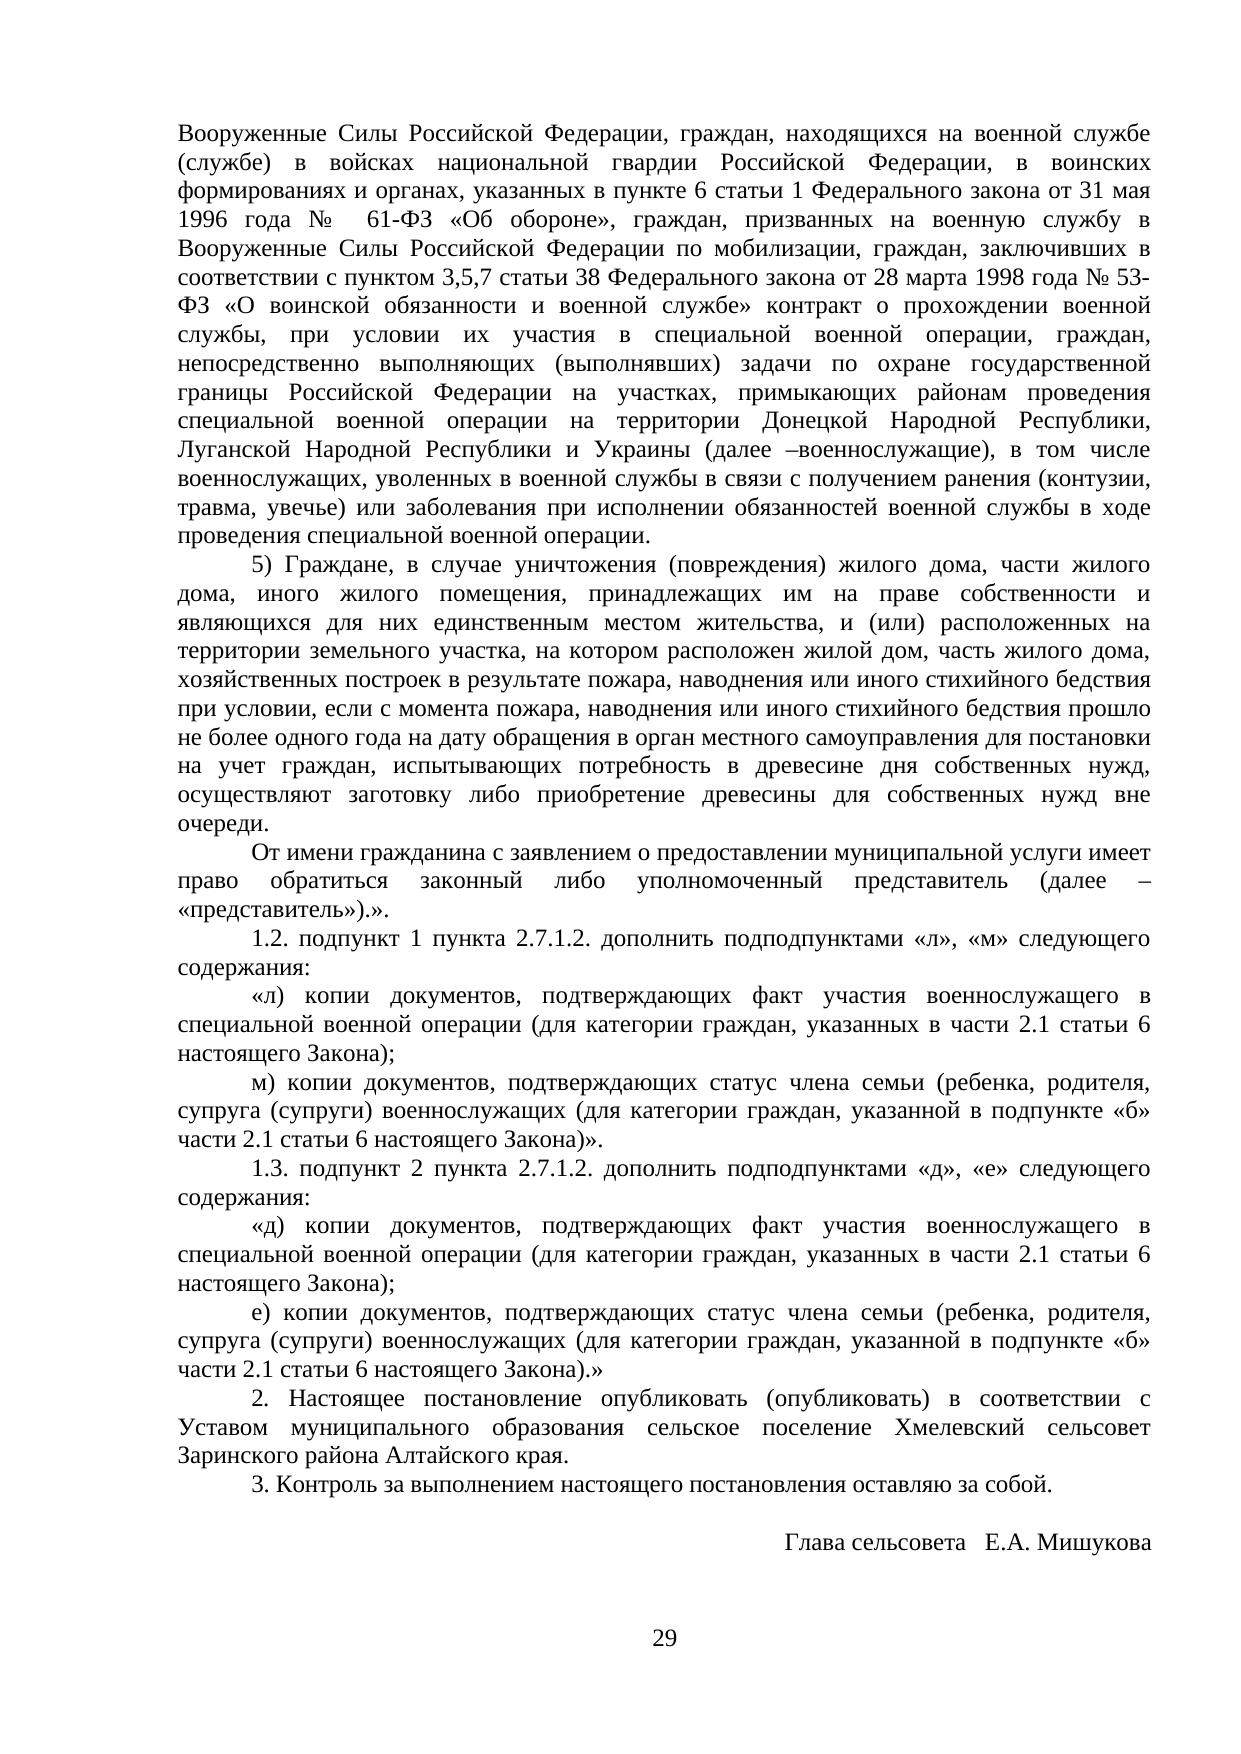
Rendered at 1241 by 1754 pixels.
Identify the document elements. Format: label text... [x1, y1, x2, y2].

text «л) копии документов, подтверждающих факт участия военнослужащего в специальной военной операции (для категории граждан, указанных в части 2.1 статьи 6 настоящего Закона); [177, 981, 1152, 1067]
text «д) копии документов, подтверждающих факт участия военнослужащего в специальной военной операции (для категории граждан, указанных в части 2.1 статьи 6 настоящего Закона); [177, 1211, 1152, 1297]
text 1.3. подпункт 2 пункта 2.7.1.2. дополнить подподпунктами «д», «е» следующего содержания: [177, 1153, 1152, 1211]
text 2. Настоящее постановление опубликовать (опубликовать) в соответствии с Уставом муниципального образования сельское поселение Хмелевский сельсовет Заринского района Алтайского края. [177, 1383, 1152, 1469]
text Глава сельсовета Е.А. Мишукова [177, 1527, 1152, 1556]
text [177, 118, 1152, 549]
text От имени гражданина с заявлением о предоставлении муниципальной услуги имеет право обратиться законный либо уполномоченный представитель (далее – «представитель»).». [177, 837, 1152, 923]
text 5) Граждане, в случае уничтожения (повреждения) жилого дома, части жилого дома, иного жилого помещения, принадлежащих им на праве собственности и являющихся для них единственным местом жительства, и (или) расположенных на территории земельного участка, на котором расположен жилой дом, часть жилого дома, хозяйственных построек в результате пожара, наводнения или иного стихийного бедствия при условии, если с момента пожара, наводнения или иного стихийного бедствия прошло не более одного года на дату обращения в орган местного самоуправления для постановки на учет граждан, испытывающих потребность в древесине дня собственных нужд, осуществляют заготовку либо приобретение древесины для собственных нужд вне очереди. [177, 549, 1152, 837]
text е) копии документов, подтверждающих статус члена семьи (ребенка, родителя, супруга (супруги) военнослужащих (для категории граждан, указанной в подпункте «б» части 2.1 статьи 6 настоящего Закона).» [177, 1297, 1152, 1383]
text м) копии документов, подтверждающих статус члена семьи (ребенка, родителя, супруга (супруги) военнослужащих (для категории граждан, указанной в подпункте «б» части 2.1 статьи 6 настоящего Закона)». [177, 1067, 1152, 1153]
text 3. Контроль за выполнением настоящего постановления оставляю за собой. [177, 1469, 1152, 1498]
text 1.2. подпункт 1 пункта 2.7.1.2. дополнить подподпунктами «л», «м» следующего содержания: [177, 923, 1152, 981]
